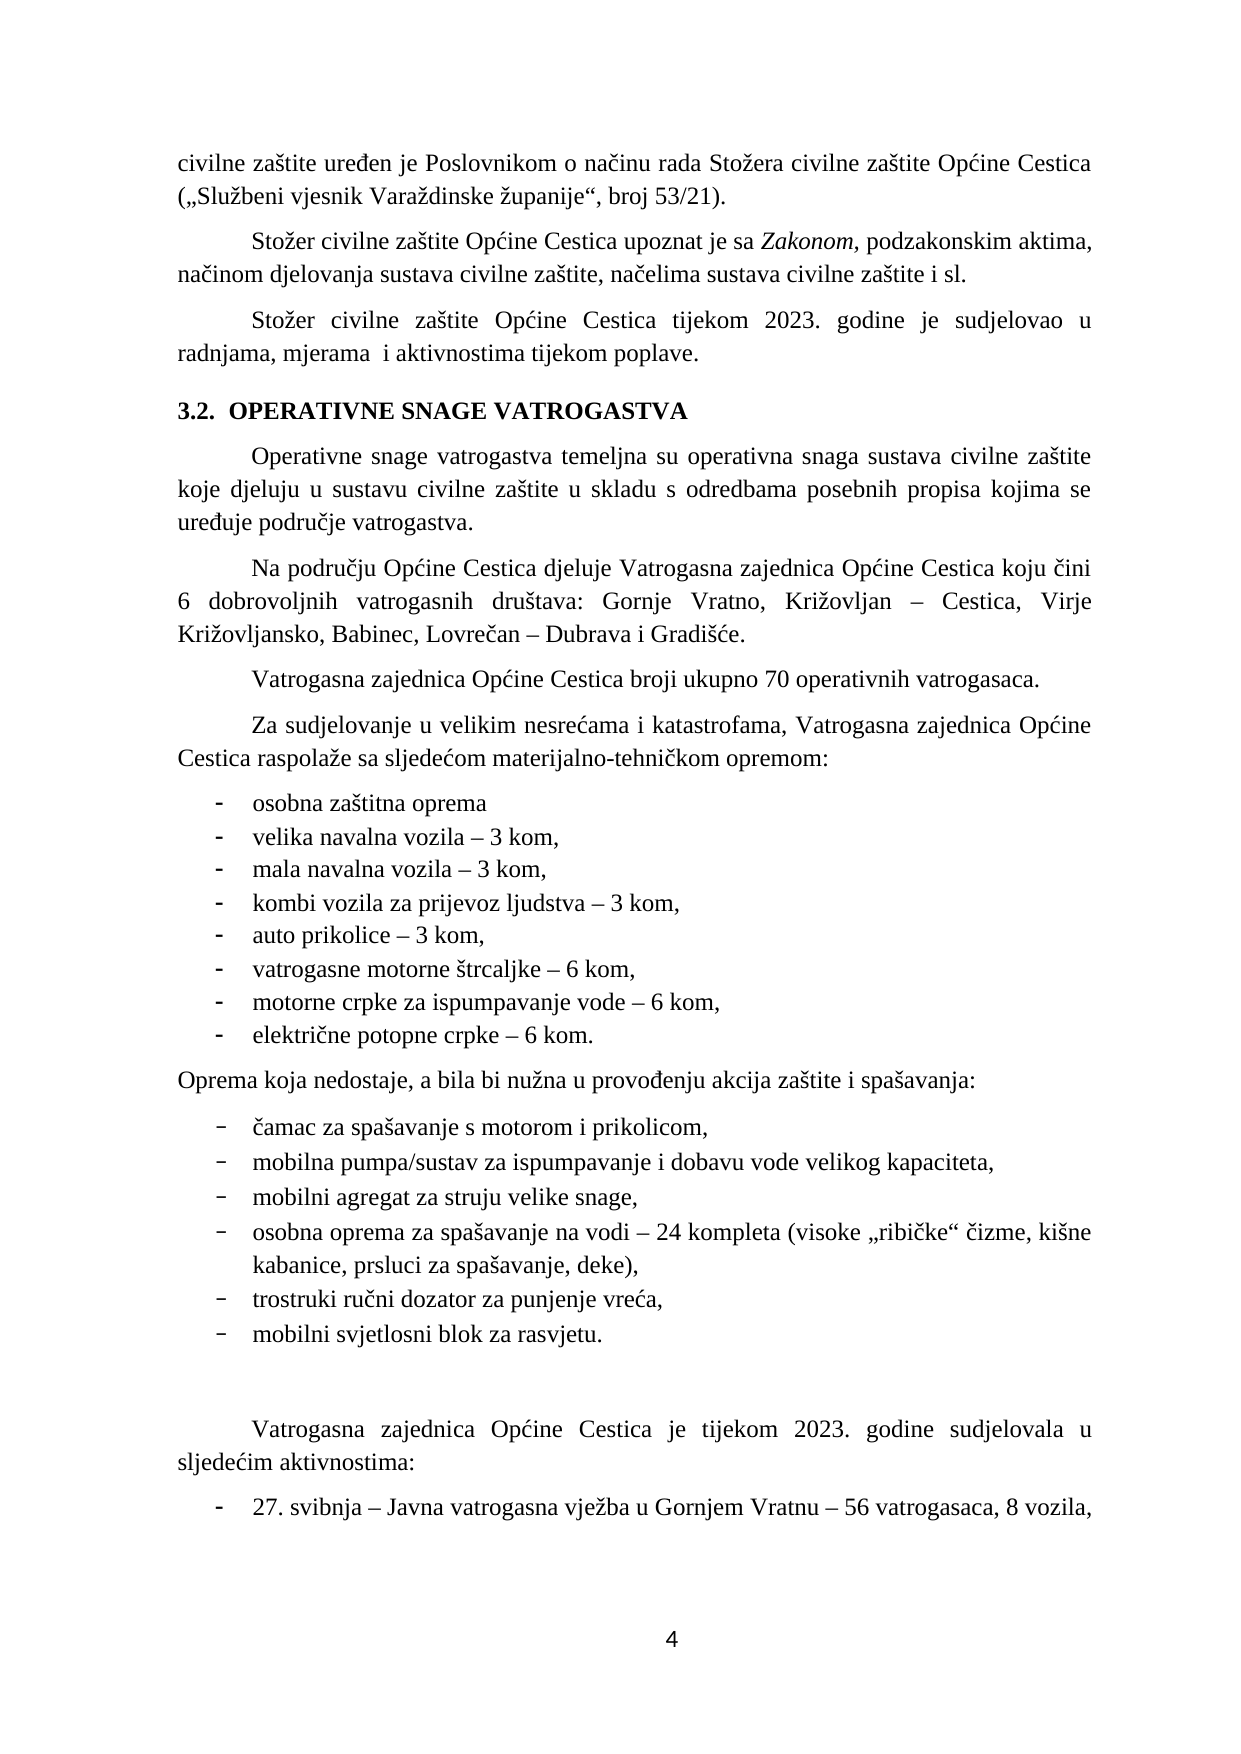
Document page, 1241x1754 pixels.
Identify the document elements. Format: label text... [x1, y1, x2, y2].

text Operativne snage vatrogastva temeljna su operativna snaga sustava civilne zaštite koje djeluju u sustavu civilne zaštite u skladu s odredbama posebnih propisa kojima se uređuje područje vatrogastva. [177, 441, 1092, 536]
list mobilna pumpa/sustav za ispumpavanje i dobavu vode velikog kapaciteta, [215, 1146, 1092, 1176]
list osobna oprema za spašavanje na vodi – 24 kompleta (visoke „ribičke“ čizme, kišne kabanice, prsluci za spašavanje, deke), [215, 1216, 1092, 1279]
list mobilni agregat za struju velike snage, [215, 1181, 1092, 1211]
list električne potopne crpke – 6 kom. [215, 1020, 1092, 1048]
list trostruki ručni dozator za punjenje vreća, [215, 1283, 1092, 1314]
text Za sudjelovanje u velikim nesrećama i katastrofama, Vatrogasna zajednica Općine Cestica raspolaže sa sljedećom materijalno-tehničkom opremom: [177, 710, 1092, 772]
text Vatrogasna zajednica Općine Cestica je tijekom 2023. godine sudjelovala u sljedećim aktivnostima: [177, 1414, 1092, 1476]
list motorne crpke za ispumpavanje vode – 6 kom, [215, 987, 1092, 1015]
subtitle OPERATIVNE SNAGE VATROGASTVA [177, 396, 1092, 424]
list velika navalna vozila – 3 kom, [215, 822, 1092, 850]
list vatrogasne motorne štrcaljke – 6 kom, [215, 954, 1092, 982]
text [177, 148, 1092, 209]
list 27. svibnja – Javna vatrogasna vježba u Gornjem Vratnu – 56 vatrogasaca, 8 vozila, [215, 1492, 1092, 1521]
list osobna zaštitna oprema [215, 788, 1092, 817]
text Vatrogasna zajednica Općine Cestica broji ukupno 70 operativnih vatrogasaca. [177, 664, 1092, 693]
text Oprema koja nedostaje, a bila bi nužna u provođenju akcija zaštite i spašavanja: [177, 1065, 1092, 1094]
list čamac za spašavanje s motorom i prikolicom, [215, 1111, 1092, 1141]
text Na području Općine Cestica djeluje Vatrogasna zajednica Općine Cestica koju čini 6 dobrovoljnih vatrogasnih društava: Gornje Vratno, Križovljan – Cestica, Virje Križovljansko, Babinec, Lovrečan – Dubrava i Gradišće. [177, 553, 1092, 648]
list mobilni svjetlosni blok za rasvjetu. [215, 1318, 1092, 1349]
text Stožer civilne zaštite Općine Cestica tijekom 2023. godine je sudjelovao u radnjama, mjerama i aktivnostima tijekom poplave. [177, 305, 1092, 367]
list kombi vozila za prijevoz ljudstva – 3 kom, [215, 888, 1092, 916]
text Stožer civilne zaštite Općine Cestica upoznat je sa Zakonom, podzakonskim aktima, načinom djelovanja sustava civilne zaštite, načelima sustava civilne zaštite i sl. [177, 226, 1092, 288]
list auto prikolice – 3 kom, [215, 921, 1092, 949]
list mala navalna vozila – 3 kom, [215, 854, 1092, 883]
